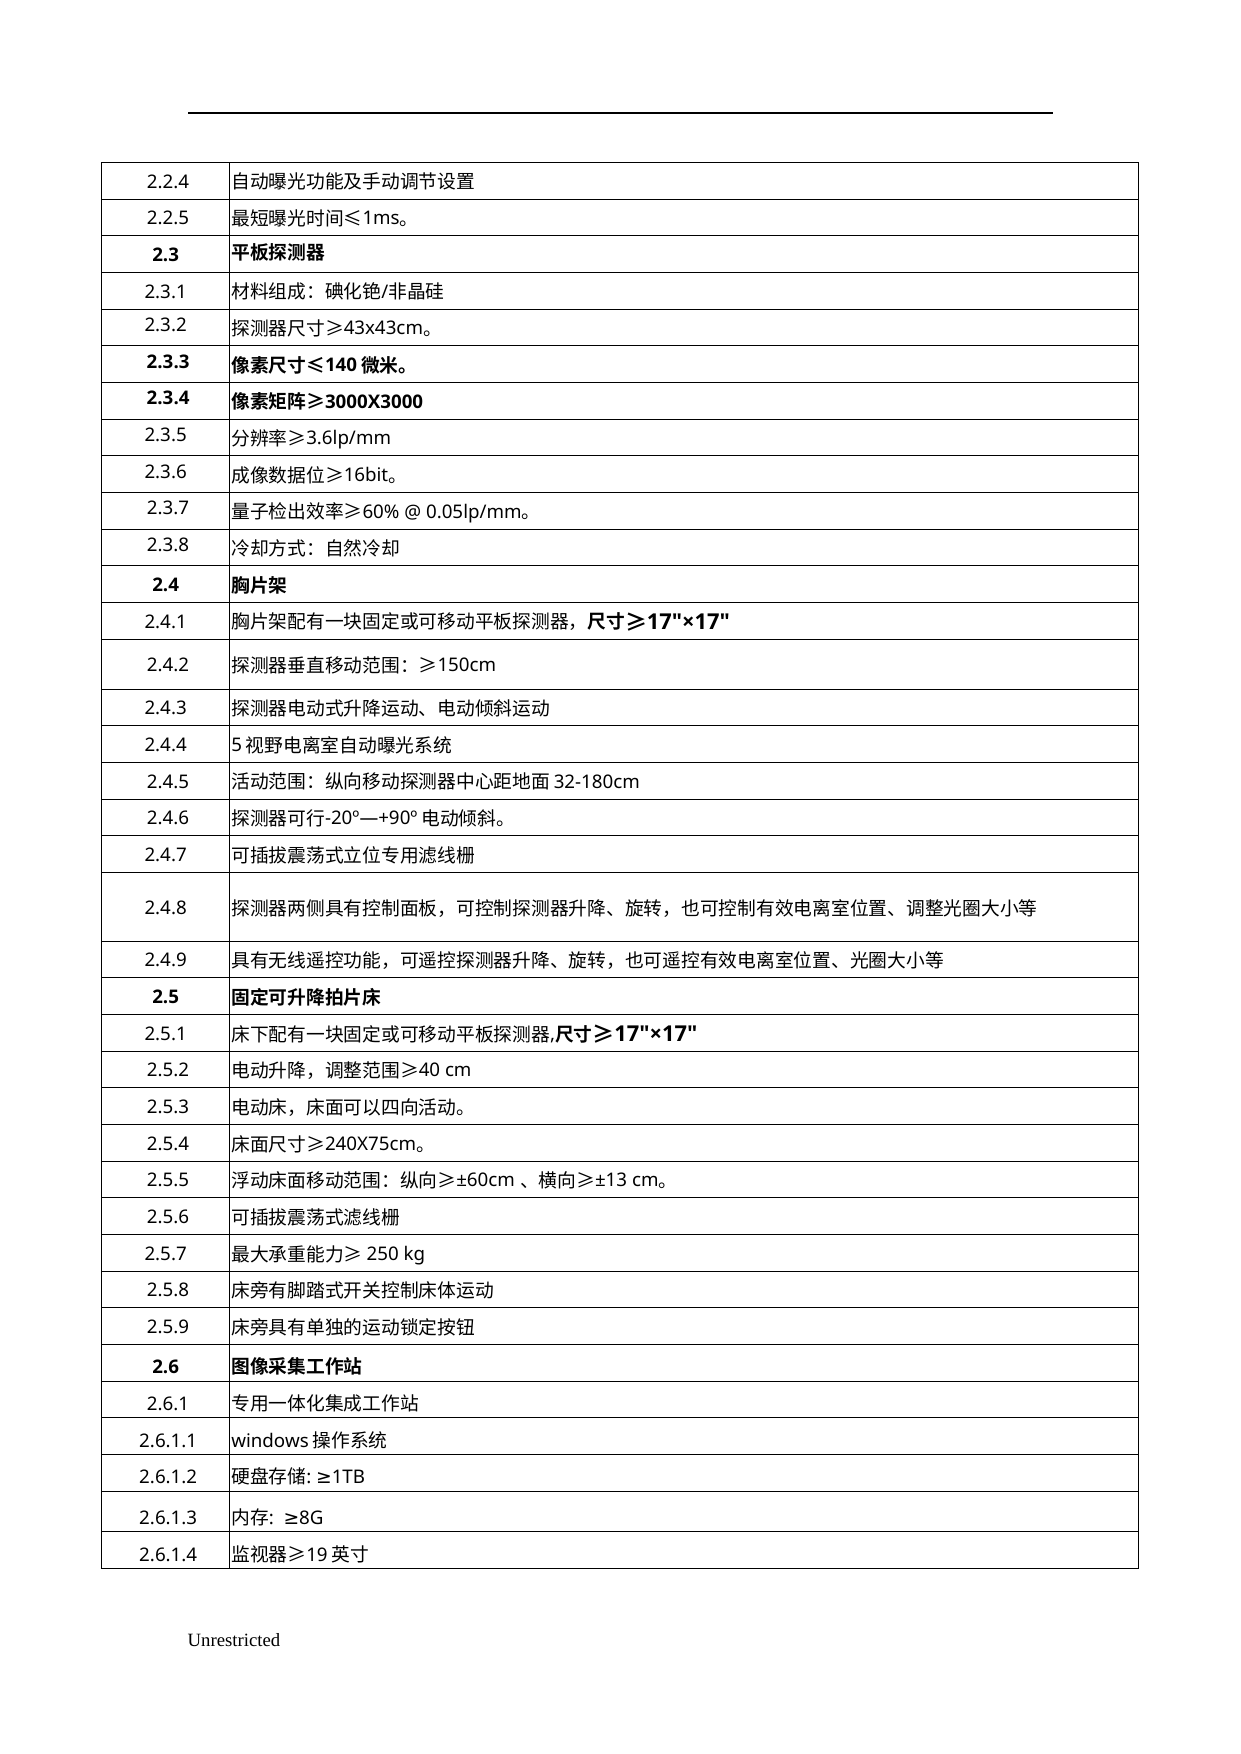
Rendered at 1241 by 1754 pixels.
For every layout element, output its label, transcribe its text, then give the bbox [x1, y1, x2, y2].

table_cell 2.5.8 [102, 1272, 229, 1307]
table_cell 2.4.8 [102, 873, 229, 941]
table_cell 2.3.7 [102, 493, 229, 529]
table_cell 冷却方式：自然冷却 [230, 530, 1138, 565]
table_cell 2.4.7 [102, 836, 229, 872]
table_cell 2.4.9 [102, 942, 229, 977]
table_cell 探测器垂直移动范围：≥150cm [230, 640, 1138, 688]
table_cell 2.3.4 [102, 383, 229, 419]
table_cell 2.2.5 [102, 200, 229, 235]
table_cell 2.5.4 [102, 1125, 229, 1161]
table_cell 2.5.2 [102, 1052, 229, 1087]
table_cell 探测器尺寸≥43x43cm。 [230, 310, 1138, 345]
table_cell 2.6.1.2 [102, 1455, 229, 1491]
table_cell 平板探测器 [230, 236, 1138, 272]
table_cell 监视器≥19英寸 [230, 1532, 1138, 1568]
table_cell 成像数据位≥16bit。 [230, 456, 1138, 492]
table_cell 固定可升降拍片床 [230, 978, 1138, 1014]
table_cell 像素矩阵≥3000X3000 [230, 383, 1138, 419]
table_cell 分辨率≥3.6lp/mm [230, 420, 1138, 455]
table_cell 2.4.3 [102, 690, 229, 725]
table_cell 床面尺寸≥240X75cm。 [230, 1125, 1138, 1161]
table_cell 2.3.8 [102, 530, 229, 565]
table_cell windows操作系统 [230, 1418, 1138, 1454]
table_cell 2.4.6 [102, 800, 229, 835]
table_cell 床旁具有单独的运动锁定按钮 [230, 1308, 1138, 1344]
table_cell 专用一体化集成工作站 [230, 1382, 1138, 1417]
table_cell 材料组成：碘化铯/非晶硅 [230, 273, 1138, 309]
table_cell 2.5.5 [102, 1162, 229, 1197]
table_cell 2.5.6 [102, 1198, 229, 1234]
table_cell 2.4.4 [102, 726, 229, 762]
table_cell 活动范围：纵向移动探测器中心距地面32-180cm [230, 763, 1138, 798]
table_cell 2.6.1.1 [102, 1418, 229, 1454]
table_cell 2.3.1 [102, 273, 229, 309]
table_cell 2.5.3 [102, 1088, 229, 1124]
table_cell 胸片架配有一块固定或可移动平板探测器，尺寸≥17"×17" [230, 603, 1138, 639]
table_cell 可插拔震荡式立位专用滤线栅 [230, 836, 1138, 872]
table_cell 内存: ≥8G [230, 1492, 1138, 1531]
table_cell 2.5.1 [102, 1015, 229, 1051]
table_cell 2.3 [102, 236, 229, 272]
table_cell 2.5.7 [102, 1235, 229, 1271]
table_cell 2.3.5 [102, 420, 229, 455]
table_cell 最短曝光时间≤1ms。 [230, 200, 1138, 235]
table_cell 2.4.2 [102, 640, 229, 688]
table_cell 床下配有一块固定或可移动平板探测器,尺寸≥17"×17" [230, 1015, 1138, 1051]
table_cell 探测器可行-20º—+90º电动倾斜。 [230, 800, 1138, 835]
table_cell 可插拔震荡式滤线栅 [230, 1198, 1138, 1234]
table_cell 2.2.4 [102, 163, 229, 199]
table_cell 具有无线遥控功能，可遥控探测器升降、旋转，也可遥控有效电离室位置、光圈大小等 [230, 942, 1138, 977]
table_cell 电动床，床面可以四向活动。 [230, 1088, 1138, 1124]
table_cell 5视野电离室自动曝光系统 [230, 726, 1138, 762]
table_cell 硬盘存储: ≥1TB [230, 1455, 1138, 1491]
table_cell 2.6.1.4 [102, 1532, 229, 1568]
table_cell 量子检出效率≥60% @ 0.05lp/mm。 [230, 493, 1138, 529]
table_cell 2.4 [102, 566, 229, 602]
table_cell 2.4.5 [102, 763, 229, 798]
table_cell 床旁有脚踏式开关控制床体运动 [230, 1272, 1138, 1307]
table_cell 2.6.1.3 [102, 1492, 229, 1531]
table_cell 胸片架 [230, 566, 1138, 602]
table_cell 2.3.2 [102, 310, 229, 345]
table_cell 图像采集工作站 [230, 1345, 1138, 1381]
table_cell 像素尺寸≤140微米。 [230, 346, 1138, 382]
table_cell 探测器电动式升降运动、电动倾斜运动 [230, 690, 1138, 725]
table_cell 2.5.9 [102, 1308, 229, 1344]
table_cell 2.6 [102, 1345, 229, 1381]
table_cell 2.3.3 [102, 346, 229, 382]
table_cell 电动升降，调整范围≥40 cm [230, 1052, 1138, 1087]
table_cell 探测器两侧具有控制面板，可控制探测器升降、旋转，也可控制有效电离室位置、调整光圈大小等 [230, 873, 1138, 941]
table_cell 2.4.1 [102, 603, 229, 639]
table_cell 浮动床面移动范围：纵向≥±60cm 、横向≥±13 cm。 [230, 1162, 1138, 1197]
table_cell 2.6.1 [102, 1382, 229, 1417]
table_cell 2.5 [102, 978, 229, 1014]
table_cell 2.3.6 [102, 456, 229, 492]
table_cell 自动曝光功能及手动调节设置 [230, 163, 1138, 199]
table_cell 最大承重能力≥ 250 kg [230, 1235, 1138, 1271]
